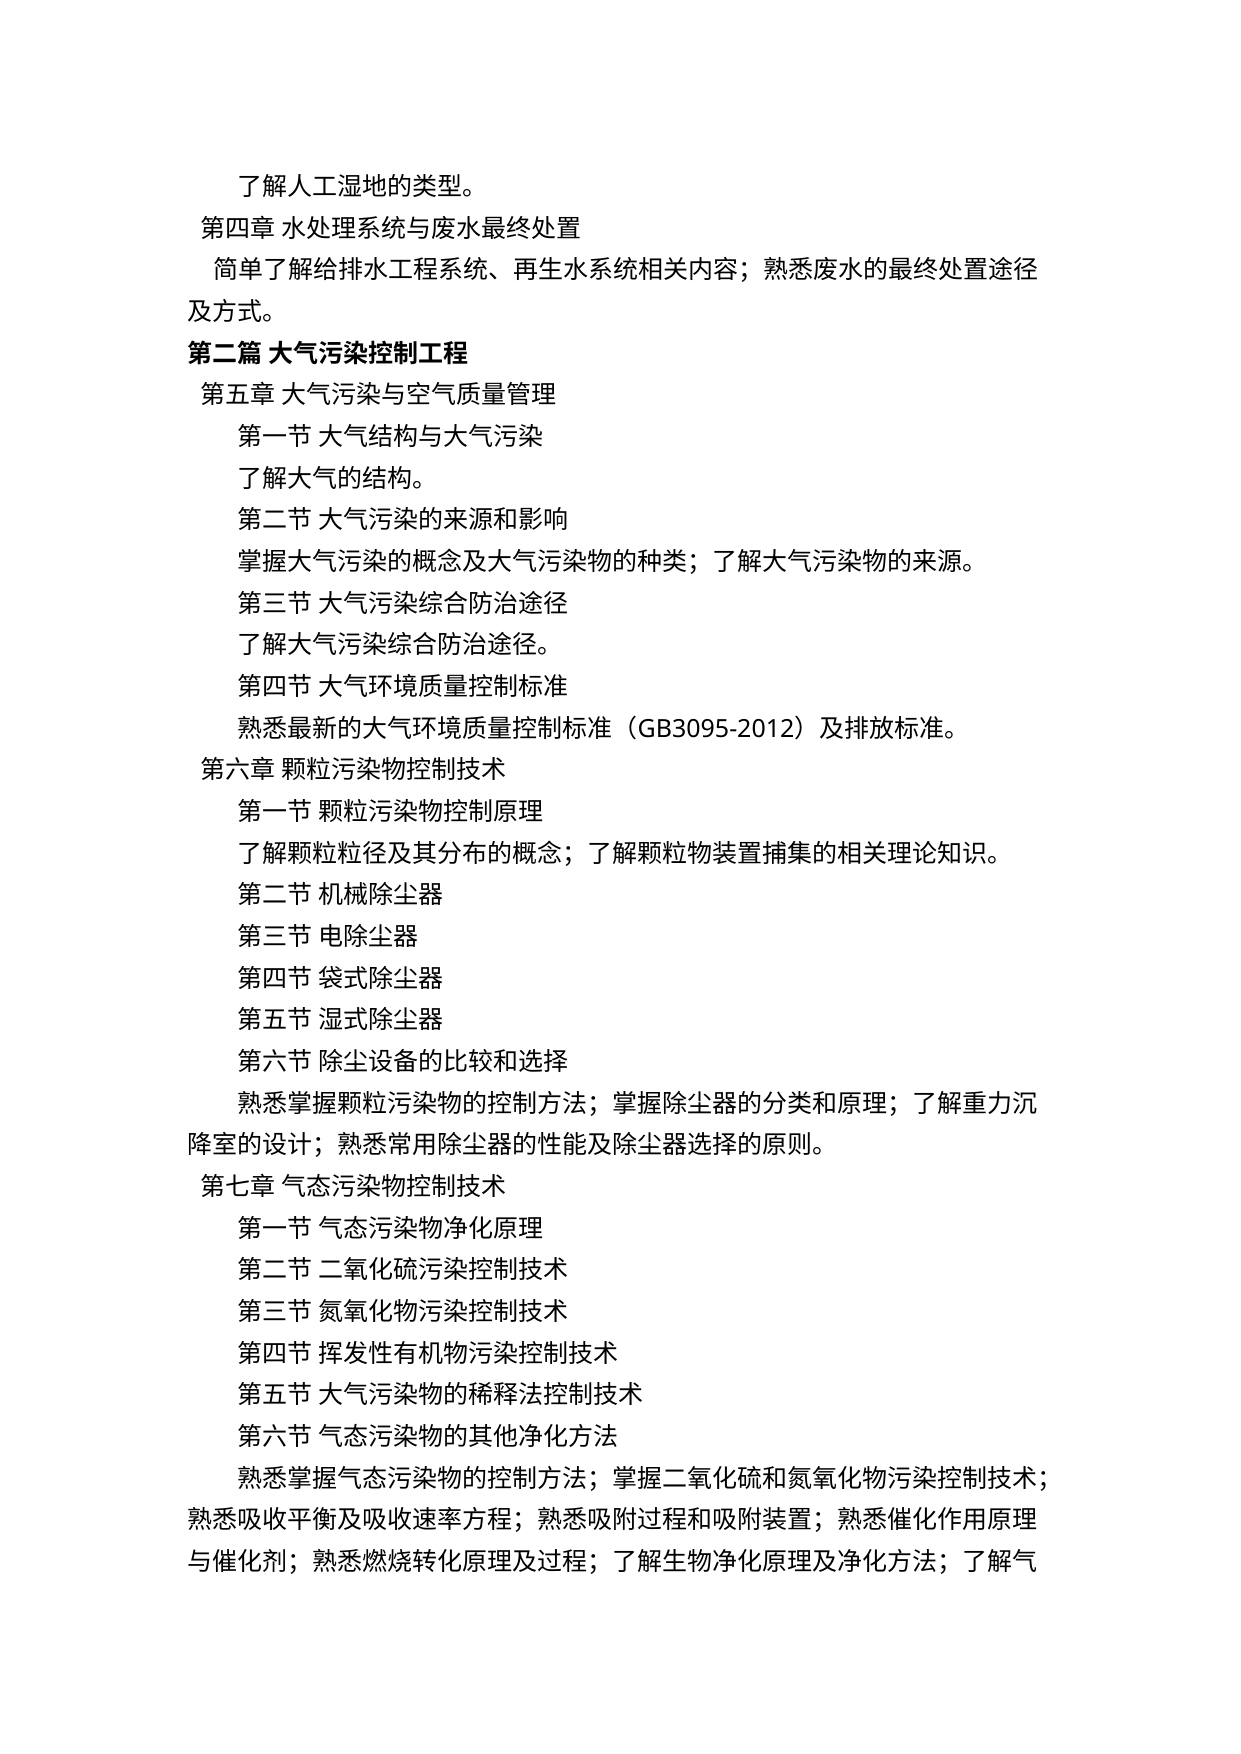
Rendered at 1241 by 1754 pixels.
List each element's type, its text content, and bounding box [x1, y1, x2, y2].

text 第一节 气态污染物净化原理 [187, 1204, 1053, 1245]
text 第二篇 大气污染控制工程 [187, 329, 1053, 370]
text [187, 1454, 1053, 1579]
text 掌握大气污染的概念及大气污染物的种类；了解大气污染物的来源。 [187, 537, 1053, 579]
text 第四节 袋式除尘器 [187, 954, 1053, 995]
text 第七章 气态污染物控制技术 [187, 1162, 1053, 1204]
text 熟悉最新的大气环境质量控制标准（GB3095-2012）及排放标准。 [187, 704, 1053, 745]
text 熟悉掌握颗粒污染物的控制方法；掌握除尘器的分类和原理；了解重力沉降室的设计；熟悉常用除尘器的性能及除尘器选择的原则。 [187, 1079, 1053, 1162]
text 了解大气污染综合防治途径。 [187, 620, 1053, 662]
text 了解人工湿地的类型。 [187, 162, 1053, 204]
text 第五节 湿式除尘器 [187, 995, 1053, 1037]
text 第四节 大气环境质量控制标准 [187, 662, 1053, 704]
text 第五章 大气污染与空气质量管理 [187, 370, 1053, 412]
text 第二节 大气污染的来源和影响 [187, 495, 1053, 537]
text 第五节 大气污染物的稀释法控制技术 [187, 1370, 1053, 1412]
text 第六节 除尘设备的比较和选择 [187, 1037, 1053, 1079]
text 第三节 电除尘器 [187, 912, 1053, 954]
text 了解大气的结构。 [187, 454, 1053, 495]
text 简单了解给排水工程系统、再生水系统相关内容；熟悉废水的最终处置途径及方式。 [187, 245, 1053, 329]
text 第三节 氮氧化物污染控制技术 [187, 1287, 1053, 1329]
text 第六节 气态污染物的其他净化方法 [187, 1412, 1053, 1454]
text 第三节 大气污染综合防治途径 [187, 579, 1053, 620]
text 第二节 机械除尘器 [187, 870, 1053, 912]
text 第一节 颗粒污染物控制原理 [187, 787, 1053, 829]
text 第四章 水处理系统与废水最终处置 [187, 204, 1053, 245]
text 第一节 大气结构与大气污染 [187, 412, 1053, 454]
text 第六章 颗粒污染物控制技术 [187, 745, 1053, 787]
text 第四节 挥发性有机物污染控制技术 [187, 1329, 1053, 1370]
text 第二节 二氧化硫污染控制技术 [187, 1245, 1053, 1287]
text 了解颗粒粒径及其分布的概念；了解颗粒物装置捕集的相关理论知识。 [187, 829, 1053, 870]
